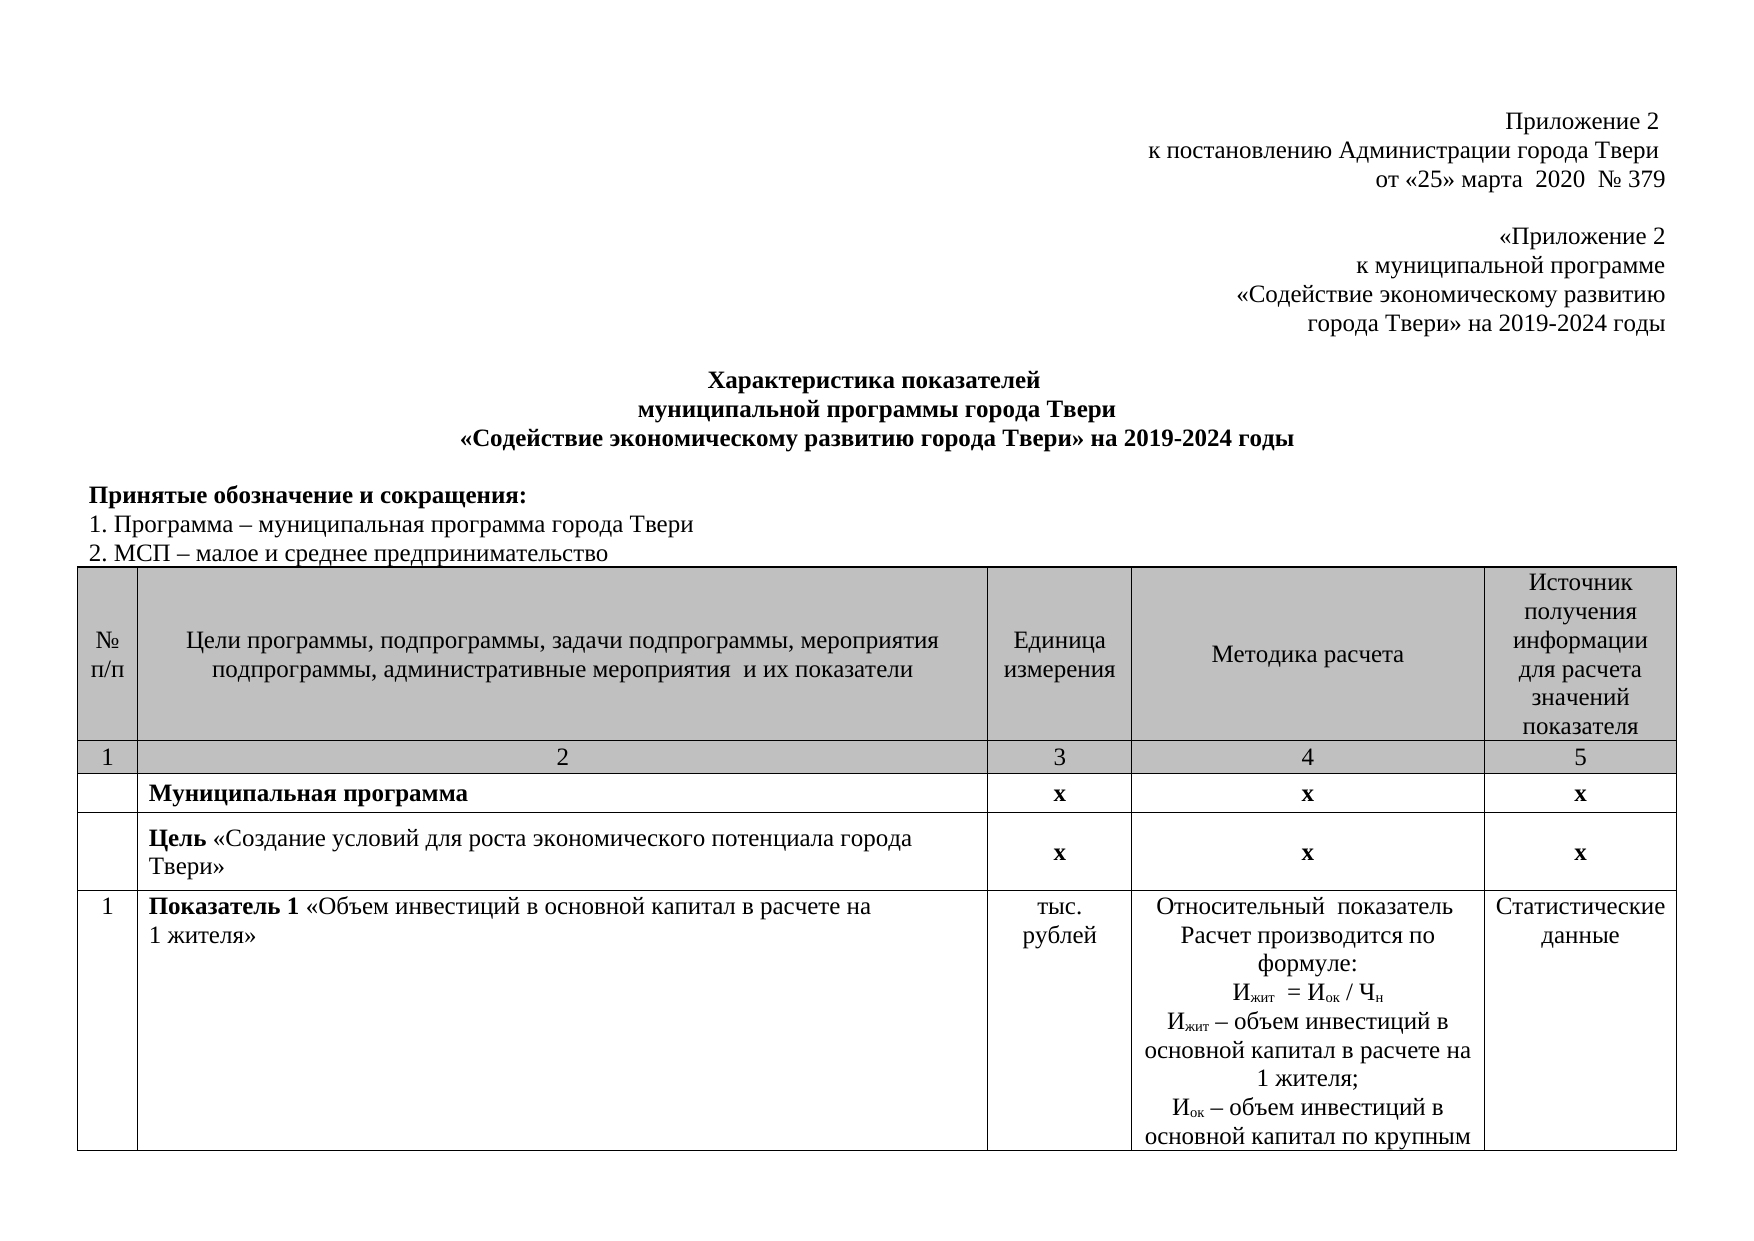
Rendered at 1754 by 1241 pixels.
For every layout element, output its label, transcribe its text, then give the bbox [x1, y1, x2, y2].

table_cell Цель «Создание условий для роста экономического потенциала города Твери» [138, 813, 987, 890]
table_cell [78, 774, 137, 812]
table_cell [78, 813, 137, 890]
table_header Цели программы, подпрограммы, задачи подпрограммы, мероприятия подпрограммы, административные мероприятия и их показатели [138, 568, 987, 740]
text Характеристика показателей муниципальной программы города Твери [89, 365, 1665, 423]
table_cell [138, 891, 987, 1150]
table_cell х [988, 774, 1131, 812]
table_header Единица измерения [988, 568, 1131, 740]
table_header Методика расчета [1132, 568, 1484, 740]
table_header № п/п [78, 568, 137, 740]
table_cell х [1485, 813, 1676, 890]
table_header Источник получения информации для расчета значений показателя [1485, 568, 1676, 740]
table_cell 4 [1132, 741, 1484, 773]
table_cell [1485, 891, 1676, 1150]
text Принятые обозначение и сокращения: 1. Программа – муниципальная программа города Твери [89, 480, 1665, 538]
text города Твери» на 2019-2024 годы [89, 308, 1665, 336]
text «Приложение 2 к муниципальной программе «Содействие экономическому развитию [89, 221, 1665, 308]
table_cell 1 [78, 891, 137, 1150]
table_cell х [1132, 813, 1484, 890]
table_cell 1 [78, 741, 137, 773]
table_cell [1132, 891, 1484, 1150]
text «Содействие экономическому развитию города Твери» на 2019-2024 годы [89, 423, 1665, 451]
table_cell 3 [988, 741, 1131, 773]
table_cell тыс. рублей [988, 891, 1131, 1150]
table_cell х [988, 813, 1131, 890]
text 2. МСП – малое и среднее предпринимательство [89, 538, 1665, 566]
table_cell х [1485, 774, 1676, 812]
text Приложение 2 к постановлению Администрации города Твери от «25» марта 2020 № 379 [89, 106, 1665, 193]
table_cell Муниципальная программа [138, 774, 987, 812]
table_cell 5 [1485, 741, 1676, 773]
table_cell х [1132, 774, 1484, 812]
table_cell 2 [138, 741, 987, 773]
